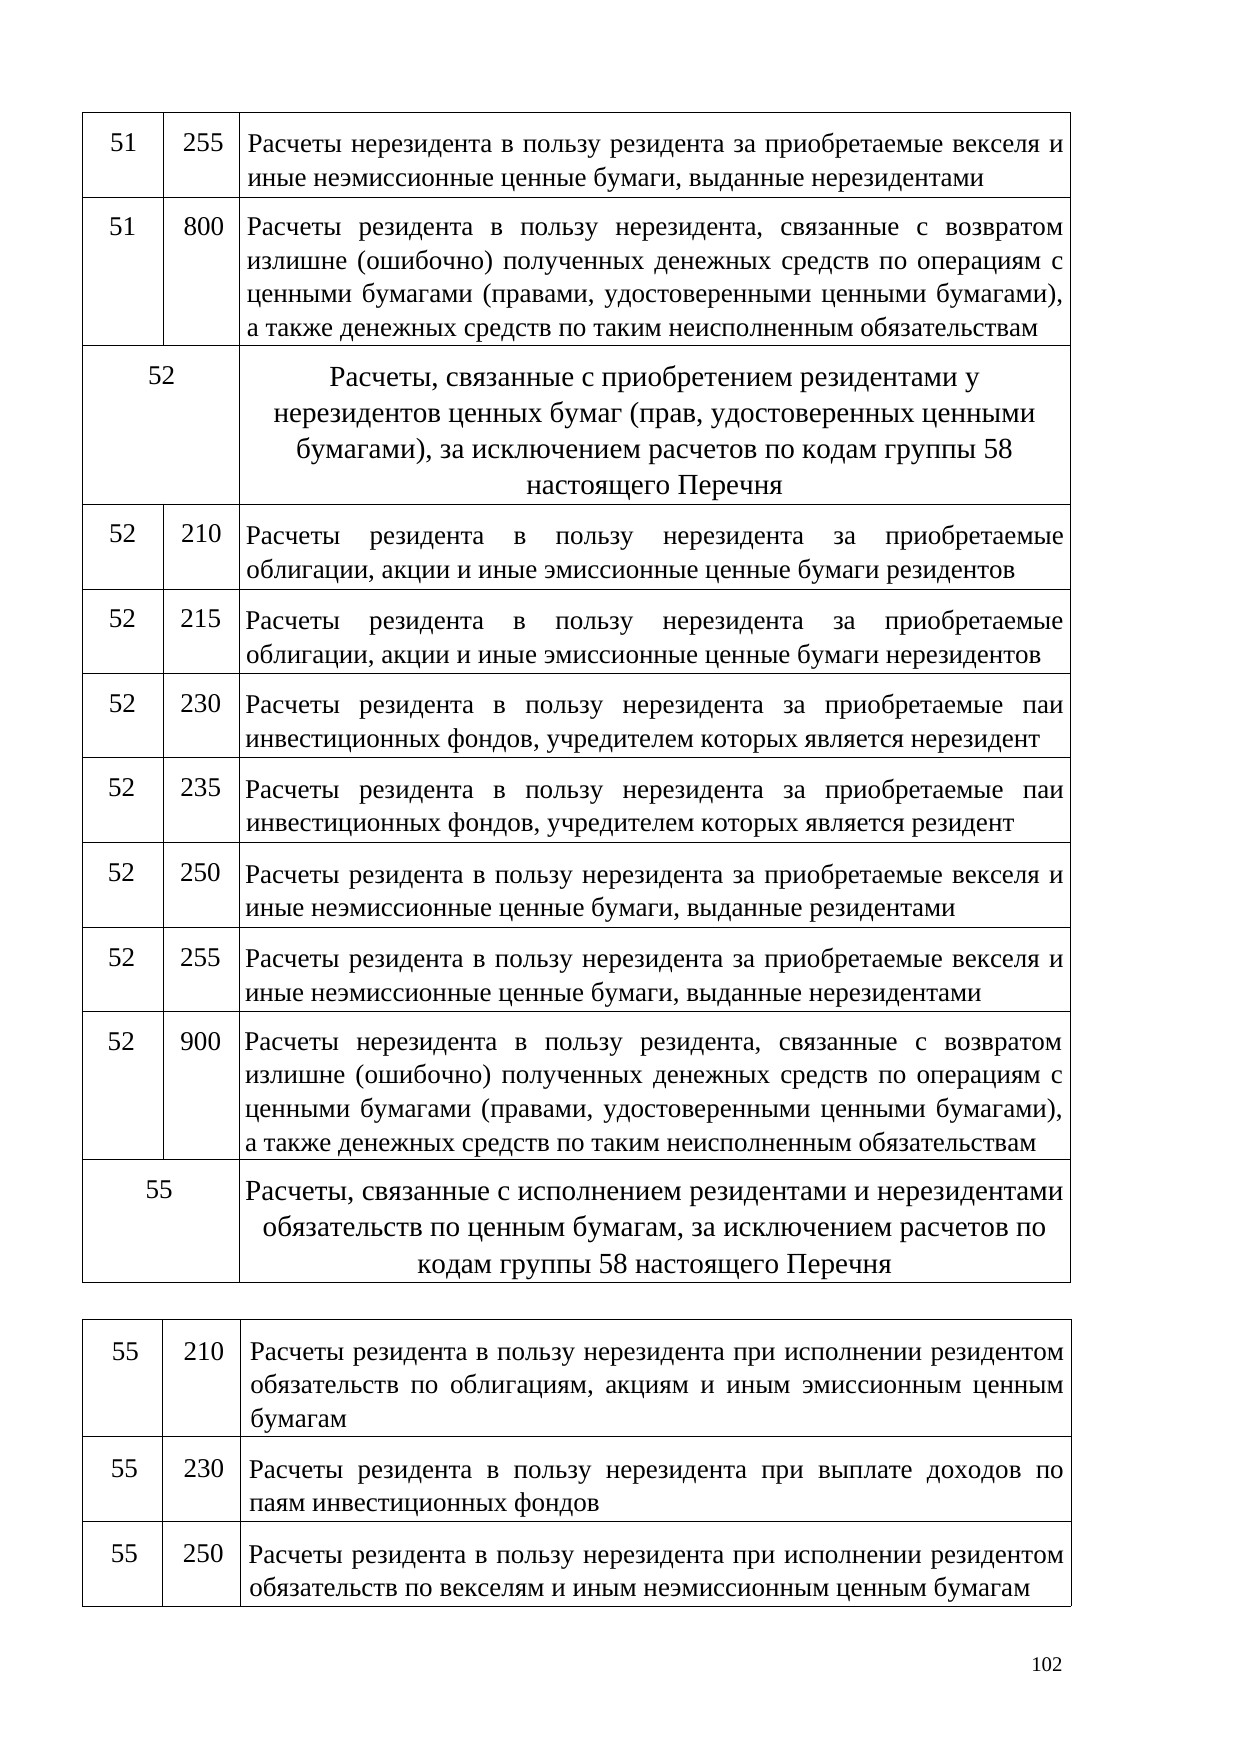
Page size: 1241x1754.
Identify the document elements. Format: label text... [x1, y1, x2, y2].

table_cell 51 [83, 198, 163, 345]
table_cell 52 [83, 505, 163, 588]
table_cell 230 [163, 1437, 240, 1521]
table_cell 250 [164, 843, 239, 927]
table_cell 52 [83, 674, 163, 757]
table_cell 235 [164, 758, 239, 842]
table_cell Расчеты резидента в пользу нерезидента за приобретаемые облигации, акции и иные эмиссионные ценные бумаги резидентов [240, 505, 1070, 588]
table_cell 52 [83, 1012, 163, 1159]
table_cell 52 [83, 590, 163, 673]
table_cell Расчеты резидента в пользу нерезидента за приобретаемые векселя и иные неэмиссионные ценные бумаги, выданные резидентами [240, 843, 1070, 927]
table_cell Расчеты резидента в пользу нерезидента, связанные с возвратом излишне (ошибочно) полученных денежных средств по операциям с ценными бумагами (правами, удостоверенными ценными бумагами), а также денежных средств по таким неисполненным обязательствам [240, 198, 1070, 345]
table_cell 51 [83, 113, 163, 196]
table_header 55 [83, 1320, 162, 1436]
table_cell Расчеты, связанные с приобретением резидентами у нерезидентов ценных бумаг (прав, удостоверенных ценными бумагами), за исключением расчетов по кодам группы 58 настоящего Перечня [240, 346, 1070, 503]
table_cell 210 [164, 505, 239, 588]
table_cell 52 [83, 346, 239, 503]
table_cell Расчеты резидента в пользу нерезидента при выплате доходов по паям инвестиционных фондов [241, 1437, 1071, 1521]
table_cell 55 [83, 1522, 162, 1606]
table_cell Расчеты резидента в пользу нерезидента за приобретаемые паи инвестиционных фондов, учредителем которых является резидент [240, 758, 1070, 842]
table_cell 800 [164, 198, 239, 345]
table_cell Расчеты резидента в пользу нерезидента за приобретаемые векселя и иные неэмиссионные ценные бумаги, выданные нерезидентами [240, 928, 1070, 1011]
table_cell 255 [164, 928, 239, 1011]
table_cell 55 [83, 1160, 239, 1282]
table_header Расчеты резидента в пользу нерезидента при исполнении резидентом обязательств по облигациям, акциям и иным эмиссионным ценным бумагам [241, 1320, 1071, 1436]
table_header 210 [163, 1320, 240, 1436]
table_cell 52 [83, 843, 163, 927]
table_cell 230 [164, 674, 239, 757]
table_cell 215 [164, 590, 239, 673]
table_cell 52 [83, 758, 163, 842]
table_cell Расчеты резидента в пользу нерезидента за приобретаемые облигации, акции и иные эмиссионные ценные бумаги нерезидентов [240, 590, 1070, 673]
table_cell Расчеты резидента в пользу нерезидента за приобретаемые паи инвестиционных фондов, учредителем которых является нерезидент [240, 674, 1070, 757]
table_cell Расчеты, связанные с исполнением резидентами и нерезидентами обязательств по ценным бумагам, за исключением расчетов по кодам группы 58 настоящего Перечня [240, 1160, 1070, 1282]
table_cell Расчеты резидента в пользу нерезидента при исполнении резидентом обязательств по векселям и иным неэмиссионным ценным бумагам [241, 1522, 1071, 1606]
table_cell Расчеты нерезидента в пользу резидента за приобретаемые векселя и иные неэмиссионные ценные бумаги, выданные нерезидентами [240, 113, 1070, 196]
table_cell 900 [164, 1012, 239, 1159]
table_cell 250 [163, 1522, 240, 1606]
table_cell 255 [164, 113, 239, 196]
table_cell Расчеты нерезидента в пользу резидента, связанные с возвратом излишне (ошибочно) полученных денежных средств по операциям с ценными бумагами (правами, удостоверенными ценными бумагами), а также денежных средств по таким неисполненным обязательствам [240, 1012, 1070, 1159]
table_cell 55 [83, 1437, 162, 1521]
table_cell 52 [83, 928, 163, 1011]
